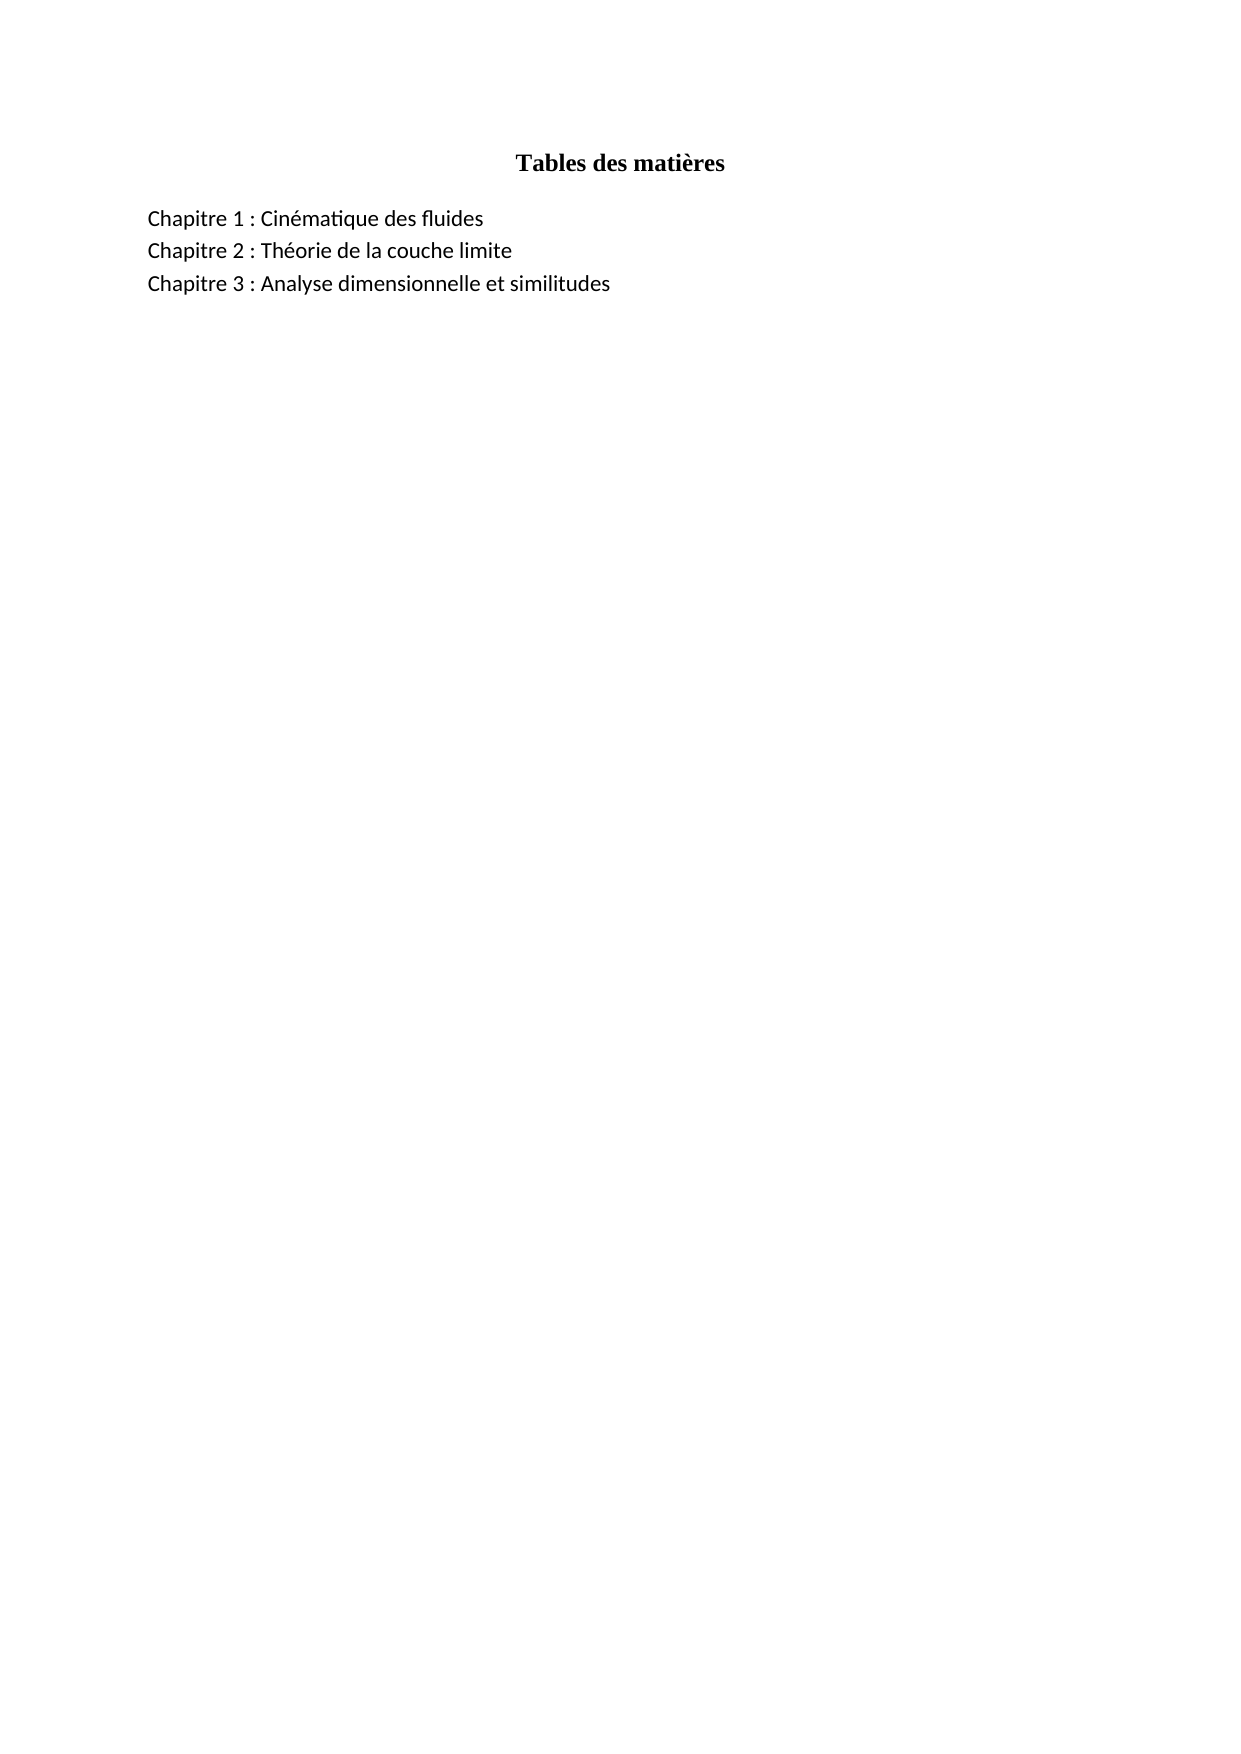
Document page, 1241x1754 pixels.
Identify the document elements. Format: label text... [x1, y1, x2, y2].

text Chapitre 2 : Théorie de la couche limite [148, 237, 1093, 264]
text Chapitre 3 : Analyse dimensionnelle et similitudes [148, 269, 1093, 297]
text Tables des matières [148, 148, 1093, 176]
text Chapitre 1 : Cinématique des fluides [148, 204, 1093, 232]
